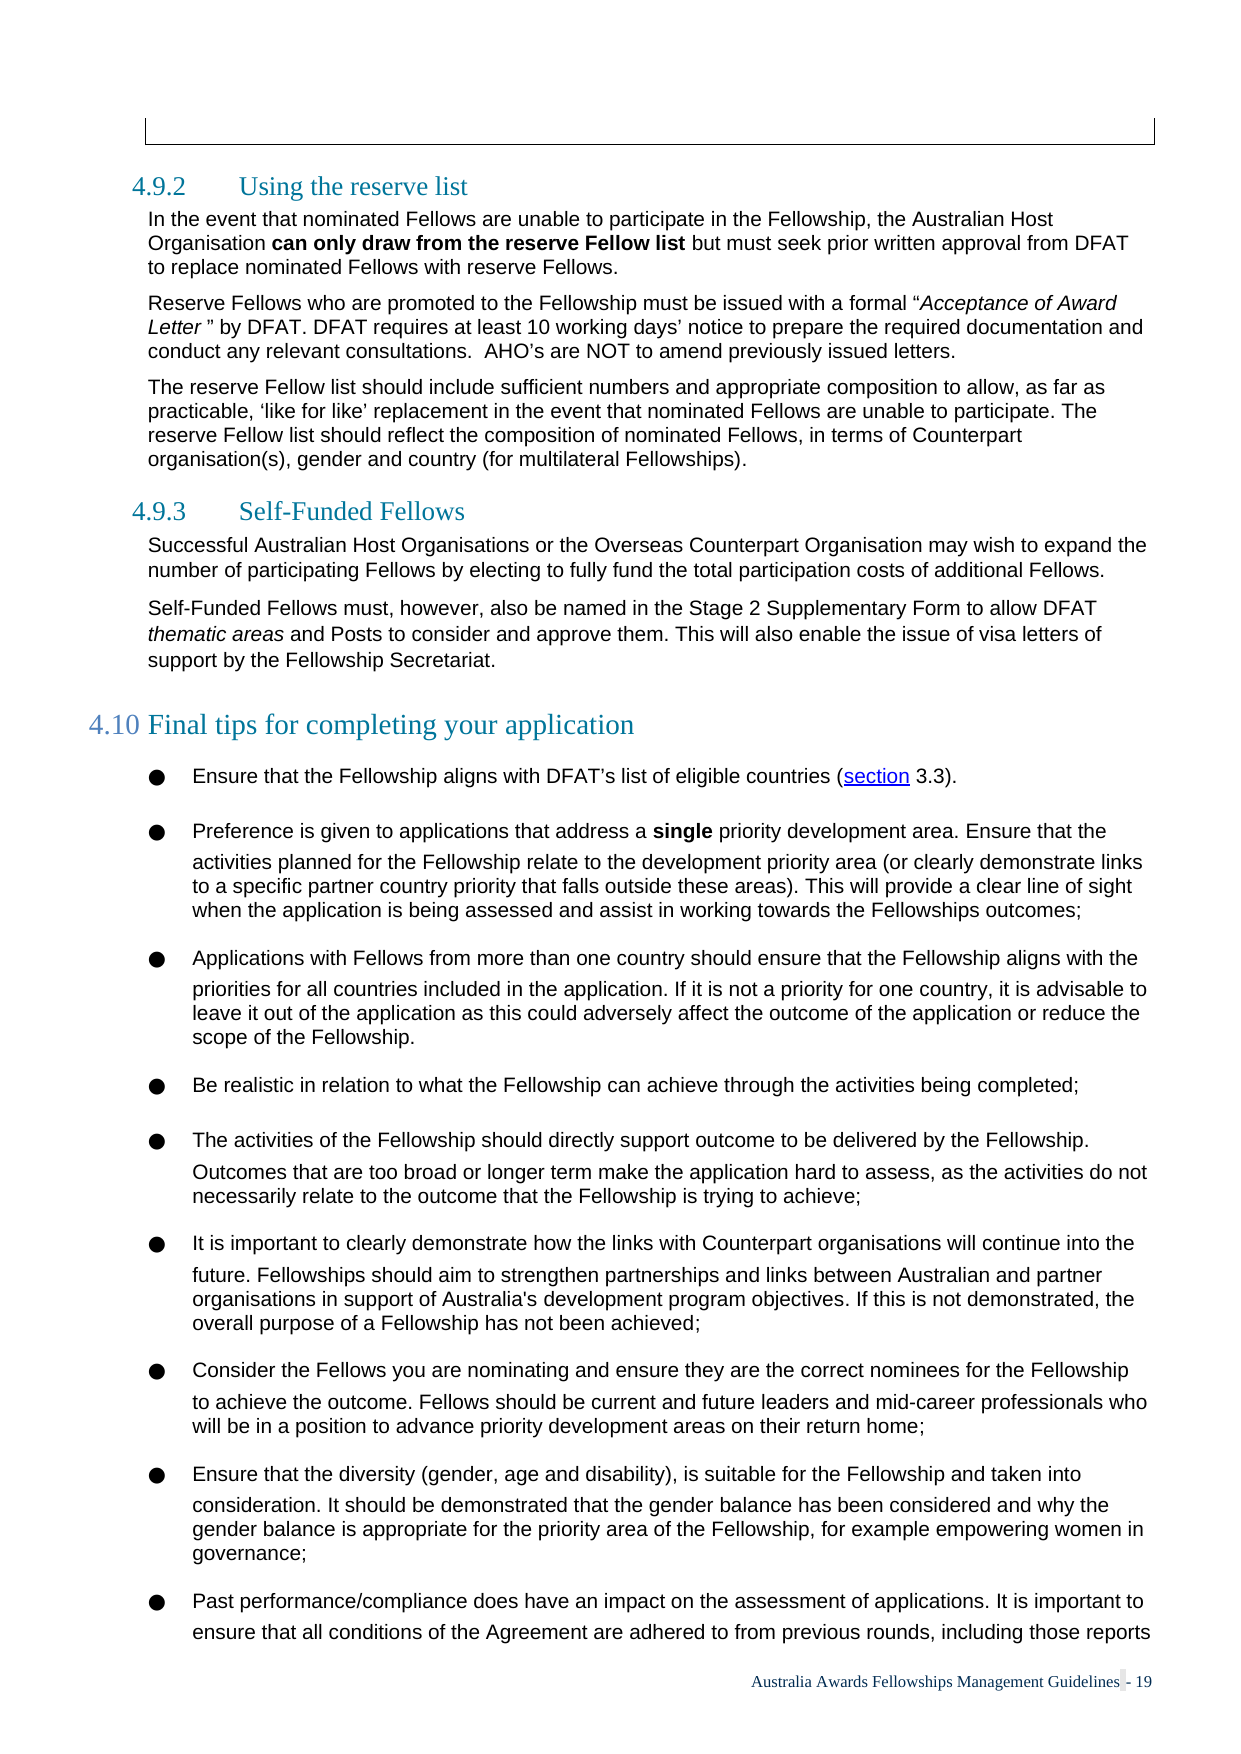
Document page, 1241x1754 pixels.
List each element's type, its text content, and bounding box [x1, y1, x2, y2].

list Applications with Fellows from more than one country should ensure that the Fellowship aligns with the priorities for all countries included in the application. If it is not a priority for one country, it is advisable to leave it out of the application as this could adversely affect the outcome of the application or reduce the scope of the Fellowship. [148, 934, 1152, 1049]
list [148, 1577, 1152, 1644]
text Self-Funded Fellows [132, 495, 1152, 527]
text Using the reserve list [132, 170, 1152, 201]
list Consider the Fellows you are nominating and ensure they are the correct nominees for the Fellowship to achieve the outcome. Fellows should be current and future leaders and mid-career professionals who will be in a position to advance priority development areas on their return home; [148, 1347, 1152, 1438]
text Successful Australian Host Organisations or the Overseas Counterpart Organisation may wish to expand the number of participating Fellows by electing to fully fund the total participation costs of additional Fellows. [148, 532, 1167, 582]
text The reserve Fellow list should include sufficient numbers and appropriate composition to allow, as far as practicable, ‘like for like’ replacement in the event that nominated Fellows are unable to participate. The reserve Fellow list should reflect the composition of nominated Fellows, in terms of Counterpart organisation(s), gender and country (for multilateral Fellowships). [148, 374, 1152, 470]
text In the event that nominated Fellows are unable to participate in the Fellowship, the Australian Host Organisation can only draw from the reserve Fellow list but must seek prior written approval from DFAT to replace nominated Fellows with reserve Fellows. [148, 207, 1152, 279]
picture [251, 177, 257, 188]
list Ensure that the Fellowship aligns with DFAT’s list of eligible countries (section 3.3). [148, 752, 1152, 795]
text Self-Funded Fellows must, however, also be named in the Stage 2 Supplementary Form to allow DFAT thematic areas and Posts to consider and approve them. This will also enable the issue of visa letters of support by the Fellowship Secretariat. [148, 596, 1167, 672]
list It is important to clearly demonstrate how the links with Counterpart organisations will continue into the future. Fellowships should aim to strengthen partnerships and links between Australian and partner organisations in support of Australia's development program objectives. If this is not demonstrated, the overall purpose of a Fellowship has not been achieved; [148, 1220, 1152, 1334]
text Reserve Fellows who are promoted to the Fellowship must be issued with a formal “Acceptance of Award Letter ” by DFAT. DFAT requires at least 10 working days’ notice to prepare the required documentation and conduct any relevant consultations. AHO’s are NOT to amend previously issued letters. [148, 291, 1152, 363]
list Ensure that the diversity (gender, age and disability), is suitable for the Fellowship and taken into consideration. It should be demonstrated that the gender balance has been considered and why the gender balance is appropriate for the priority area of the Fellowship, for example empowering women in governance; [148, 1450, 1152, 1565]
list The activities of the Fellowship should directly support outcome to be delivered by the Fellowship. Outcomes that are too broad or longer term make the application hard to assess, as the activities do not necessarily relate to the outcome that the Fellowship is trying to achieve; [148, 1117, 1152, 1207]
list Preference is given to applications that address a single priority development area. Ensure that the activities planned for the Fellowship relate to the development priority area (or clearly demonstrate links to a specific partner country priority that falls outside these areas). This will provide a clear line of sight when the application is being assessed and assist in working towards the Fellowships outcomes; [148, 807, 1152, 922]
text Final tips for completing your application [89, 707, 1167, 740]
list Be realistic in relation to what the Fellowship can achieve through the activities being completed; [148, 1062, 1152, 1104]
